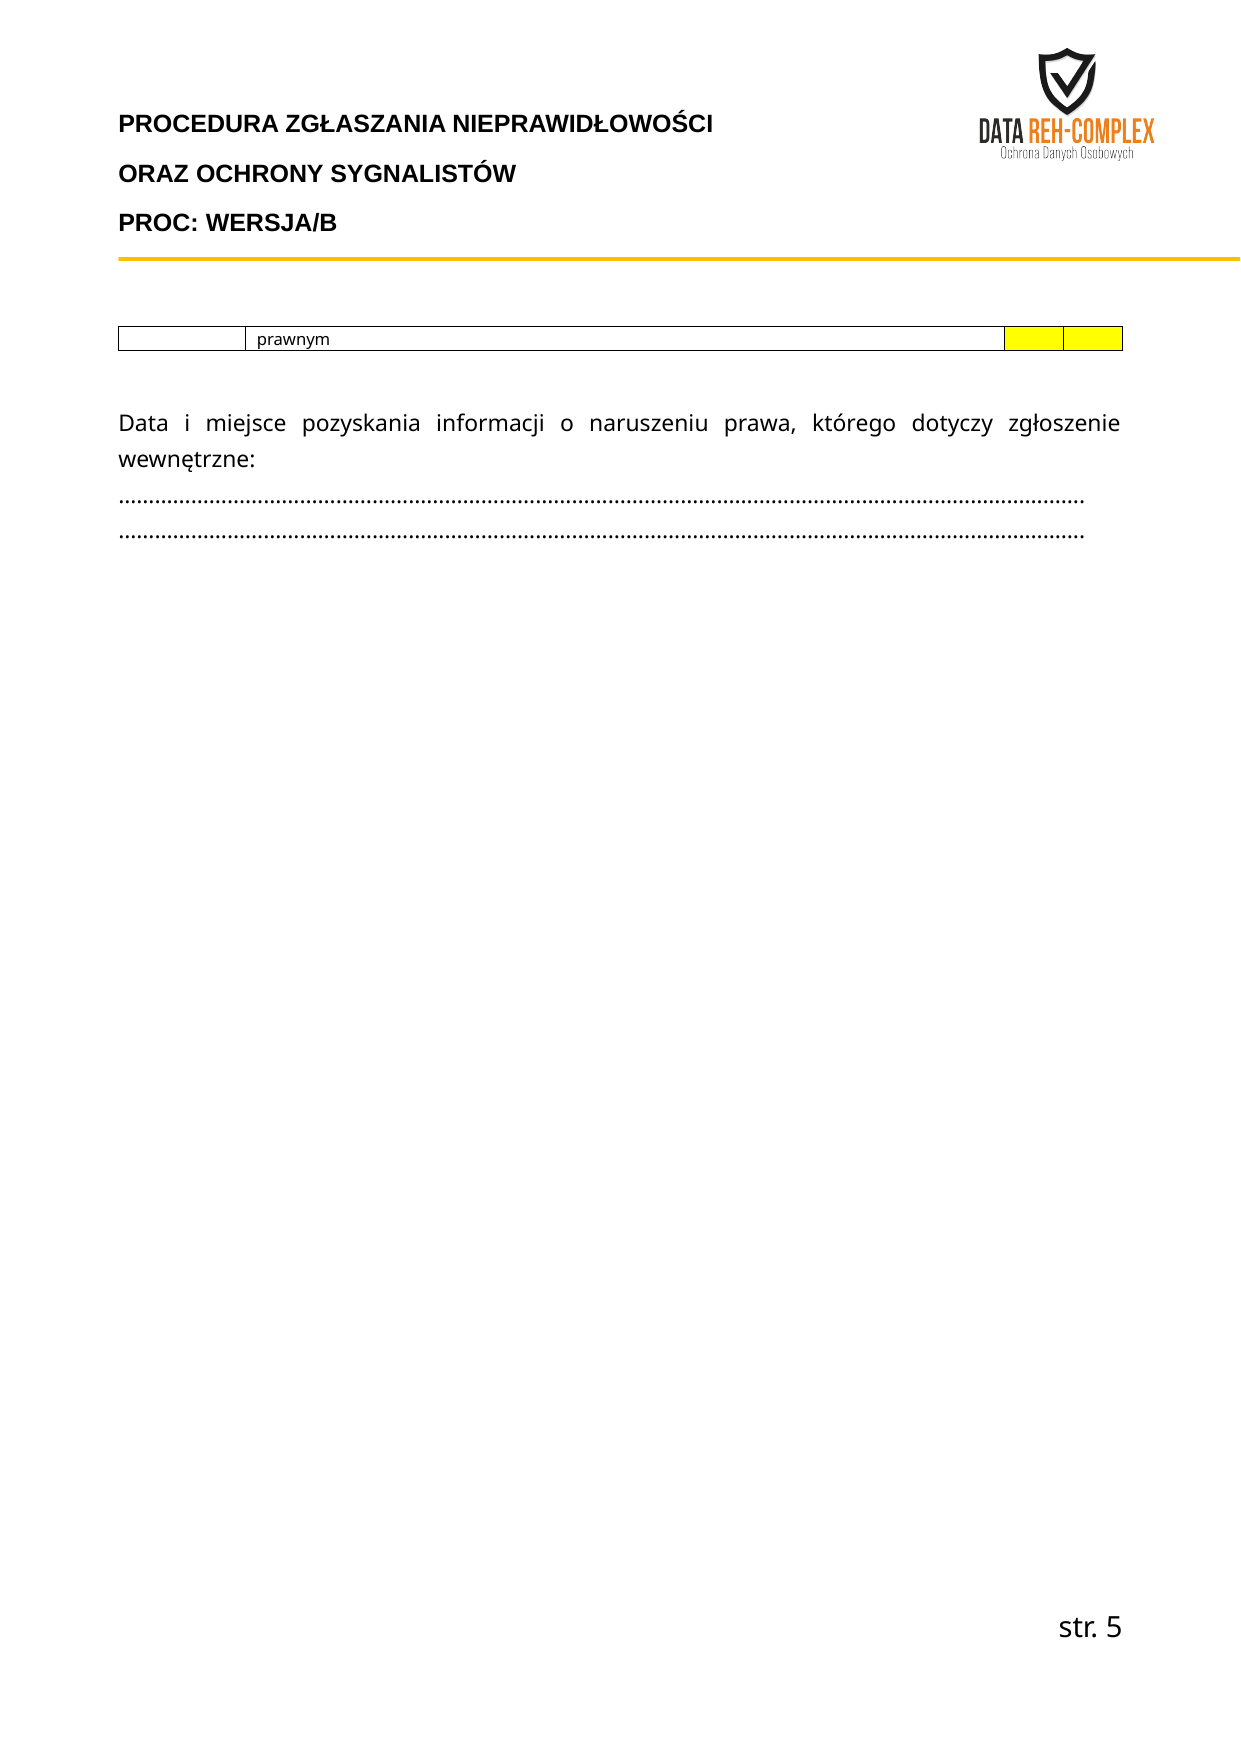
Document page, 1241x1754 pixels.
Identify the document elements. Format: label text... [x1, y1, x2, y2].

table_cell [1064, 327, 1122, 350]
picture [950, 22, 1183, 187]
list ……………………………………………………………………………………………………………………………………………. [118, 514, 1122, 546]
picture [118, 257, 1241, 261]
list Data i miejsce pozyskania informacji o naruszeniu prawa, którego dotyczy zgłoszenie wewnętrzne: ……………………………………………………………………………………………………………………………………………. [118, 407, 1122, 510]
table_cell [1005, 327, 1063, 350]
